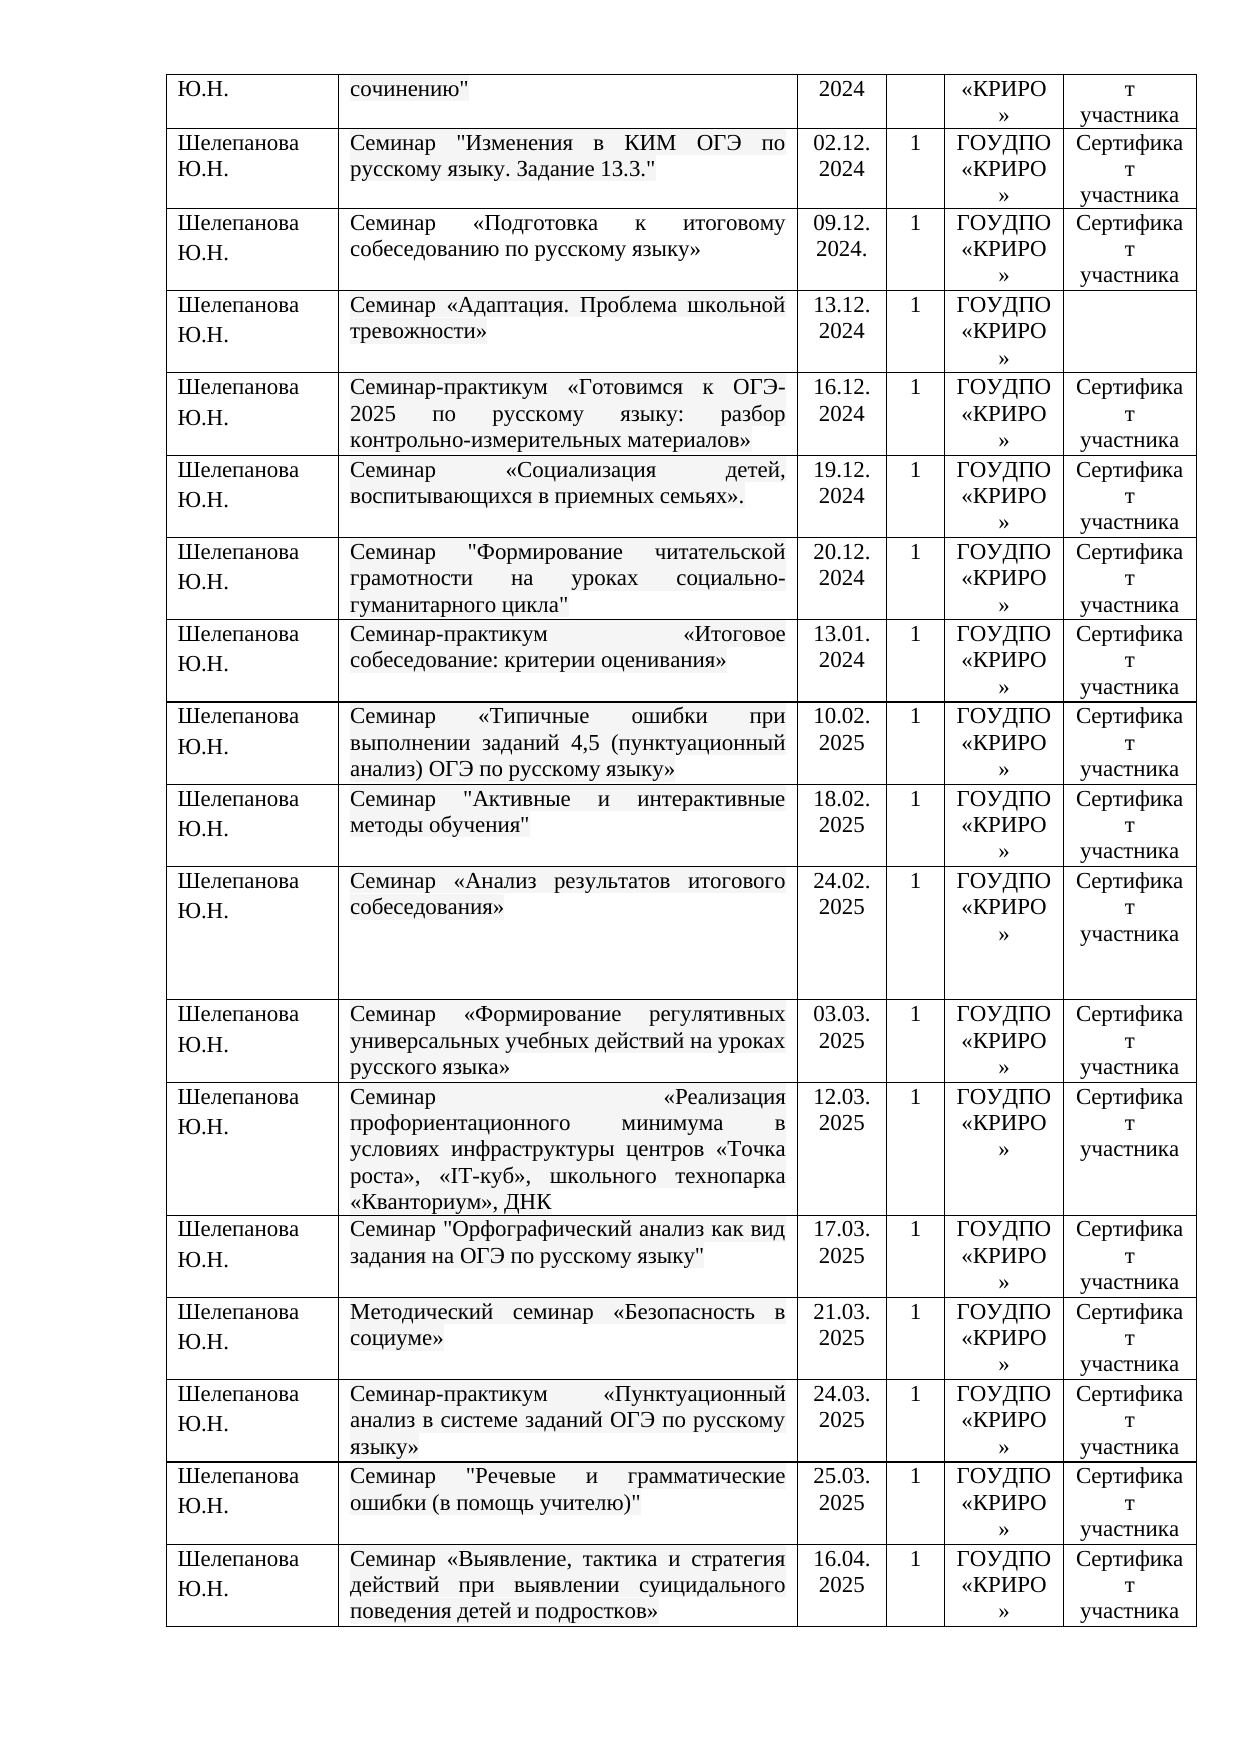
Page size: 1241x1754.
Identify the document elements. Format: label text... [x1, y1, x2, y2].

table_cell 1 [887, 129, 944, 208]
table_cell 10.02. 2025 [798, 703, 886, 784]
table_cell Семинар "Речевые и грамматические ошибки (в помощь учителю)" [339, 1463, 797, 1544]
table_cell [1064, 291, 1196, 372]
table_cell 13.01. 2024 [798, 620, 886, 701]
table_cell Шелепанова Ю.Н. [167, 1083, 338, 1214]
table_cell 16.04. 2025 [798, 1545, 886, 1626]
table_cell Шелепанова Ю.Н. [167, 373, 338, 454]
table_cell Сертификат участника [1064, 1216, 1196, 1297]
table_cell Шелепанова Ю.Н. [167, 456, 338, 537]
table_cell 1 [887, 538, 944, 619]
table_cell 1 [887, 1380, 944, 1461]
table_cell Семинар «Реализация профориентационного минимума в условиях инфраструктуры центров «Точка роста», «IT-куб», школьного технопарка «Кванториум», ДНК [551, 1083, 797, 1214]
table_cell 1 [887, 1216, 944, 1297]
table_cell Шелепанова Ю.Н. [167, 1000, 338, 1082]
table_cell Сертификат участника [1064, 209, 1196, 290]
table_cell Сертификат участника [1064, 703, 1196, 784]
table_cell 20.12. 2024 [798, 538, 886, 619]
table_cell ГОУДПО «КРИРО» [945, 867, 1063, 999]
table_cell ГОУДПО «КРИРО» [945, 129, 1063, 208]
table_cell ГОУДПО «КРИРО» [945, 1545, 1063, 1626]
table_cell Сертификат участника [1064, 785, 1196, 866]
table_cell Сертификат участника [1064, 373, 1196, 454]
table_cell Сертификат участника [1064, 1298, 1196, 1379]
table_cell 24.03. 2025 [798, 1380, 886, 1461]
table_cell Шелепанова Ю.Н. [167, 75, 338, 128]
table_cell 1 [887, 1545, 944, 1626]
table_cell Шелепанова Ю.Н. [167, 620, 338, 701]
table_cell ГОУДПО «КРИРО» [945, 785, 1063, 866]
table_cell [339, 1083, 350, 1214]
table_cell Семинар «Формирование регулятивных универсальных учебных действий на уроках русского языка» [339, 1000, 797, 1082]
table_cell 12.03. 2025 [798, 1083, 886, 1214]
table_cell ГОУДПО «КРИРО» [945, 1380, 1063, 1461]
table_cell Сертификат участника [1064, 1000, 1196, 1082]
table_cell ГОУДПО «КРИРО» [945, 291, 1063, 372]
table_cell 09.12. 2024. [798, 209, 886, 290]
table_cell 1 [887, 867, 944, 999]
table_cell ГОУДПО «КРИРО» [945, 209, 1063, 290]
table_cell 13.12. 2024 [798, 291, 886, 372]
table_cell 25.03. 2025 [798, 1463, 886, 1544]
table_cell 19.12. 2024 [798, 456, 886, 537]
table_cell 1 [887, 785, 944, 866]
table_cell 1 [887, 456, 944, 537]
table_cell Семинар «Адаптация. Проблема школьной тревожности» [339, 291, 797, 372]
table_cell 1 [887, 1463, 944, 1544]
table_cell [1064, 1545, 1196, 1626]
table_cell 1 [887, 291, 944, 372]
table_cell Семинар "Формирование читательской грамотности на уроках социально-гуманитарного цикла" [339, 538, 797, 619]
table_cell Шелепанова Ю.Н. [167, 291, 338, 372]
table_cell 1 [887, 703, 944, 784]
table_cell 1 [887, 75, 944, 128]
table_cell Семинар "Изменения в КИМ ОГЭ по русскому языку. Задание 13.3." [339, 129, 797, 208]
table_cell Шелепанова Ю.Н. [167, 538, 338, 619]
table_cell 17.03. 2025 [798, 1216, 886, 1297]
table_cell Семинар "Требования к итоговому сочинению" [339, 75, 797, 128]
table_cell Семинар «Социализация детей, воспитывающихся в приемных семьях». [339, 456, 797, 537]
table_cell ГОУДПО «КРИРО» [945, 75, 1063, 128]
table_cell 1 [887, 1000, 944, 1082]
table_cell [1064, 75, 1196, 128]
table_cell Шелепанова Ю.Н. [167, 867, 338, 999]
table_cell ГОУДПО «КРИРО» [945, 456, 1063, 537]
table_cell Сертификат участника [1064, 867, 1196, 999]
table_cell Сертификат участника [1064, 1083, 1196, 1214]
table_cell ГОУДПО «КРИРО» [945, 703, 1063, 784]
table_cell 25.11. 2024 [798, 75, 886, 128]
table_cell ГОУДПО «КРИРО» [945, 1463, 1063, 1544]
table_cell Сертификат участника [1064, 456, 1196, 537]
table_cell Сертификат участника [1064, 1463, 1196, 1544]
table_cell Семинар «Выявление, тактика и стратегия действий при выявлении суицидального поведения детей и подростков» [339, 1545, 797, 1626]
table_cell Семинар "Орфографический анализ как вид задания на ОГЭ по русскому языку" [339, 1216, 797, 1297]
table_cell Шелепанова Ю.Н. [167, 209, 338, 290]
table_cell Сертификат участника [1064, 1380, 1196, 1461]
table_cell 1 [887, 209, 944, 290]
table_cell 21.03. 2025 [798, 1298, 886, 1379]
table_cell ГОУДПО «КРИРО» [945, 1216, 1063, 1297]
table_cell Шелепанова Ю.Н. [167, 703, 338, 784]
table_cell ГОУДПО «КРИРО» [945, 1000, 1063, 1082]
table_cell ГОУДПО «КРИРО» [945, 1083, 1063, 1214]
table_cell Шелепанова Ю.Н. [167, 1463, 338, 1544]
table_cell Сертификат участника [1064, 620, 1196, 701]
table_cell Шелепанова Ю.Н. [167, 785, 338, 866]
table_cell 18.02. 2025 [798, 785, 886, 866]
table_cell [1064, 129, 1196, 208]
table_cell Методический семинар «Безопасность в социуме» [339, 1298, 797, 1379]
table_cell Семинар «Типичные ошибки при выполнении заданий 4,5 (пунктуационный анализ) ОГЭ по русскому языку» [339, 703, 797, 784]
table_cell 1 [887, 1083, 944, 1214]
table_cell Семинар-практикум «Итоговое собеседование: критерии оценивания» [339, 620, 797, 701]
table_cell ГОУДПО «КРИРО» [945, 620, 1063, 701]
table_cell ГОУДПО «КРИРО» [945, 538, 1063, 619]
table_cell Сертификат участника [1064, 538, 1196, 619]
table_cell Семинар «Анализ результатов итогового собеседования» [339, 867, 797, 999]
table_cell Семинар «Подготовка к итоговому собеседованию по русскому языку» [339, 209, 797, 290]
table_cell Семинар "Активные и интерактивные методы обучения" [339, 785, 797, 866]
table_cell ГОУДПО «КРИРО» [945, 1298, 1063, 1379]
table_cell 1 [887, 620, 944, 701]
table_cell 02.12. 2024 [798, 129, 886, 208]
table_cell Шелепанова Ю.Н. [167, 1380, 338, 1461]
table_cell Шелепанова Ю.Н. [167, 1216, 338, 1297]
table_cell 03.03. 2025 [798, 1000, 886, 1082]
table_cell 1 [887, 1298, 944, 1379]
table_cell Шелепанова Ю.Н. [167, 1298, 338, 1379]
table_cell 16.12. 2024 [798, 373, 886, 454]
table_cell ГОУДПО «КРИРО» [945, 373, 1063, 454]
table_cell 1 [887, 373, 944, 454]
table_cell Семинар-практикум «Пунктуационный анализ в системе заданий ОГЭ по русскому языку» [339, 1380, 797, 1461]
table_cell 24.02. 2025 [798, 867, 886, 999]
table_cell Шелепанова Ю.Н. [167, 129, 338, 208]
table_cell Семинар-практикум «Готовимся к ОГЭ-2025 по русскому языку: разбор контрольно-измерительных материалов» [339, 373, 797, 454]
table_cell Шелепанова Ю.Н. [167, 1545, 338, 1626]
